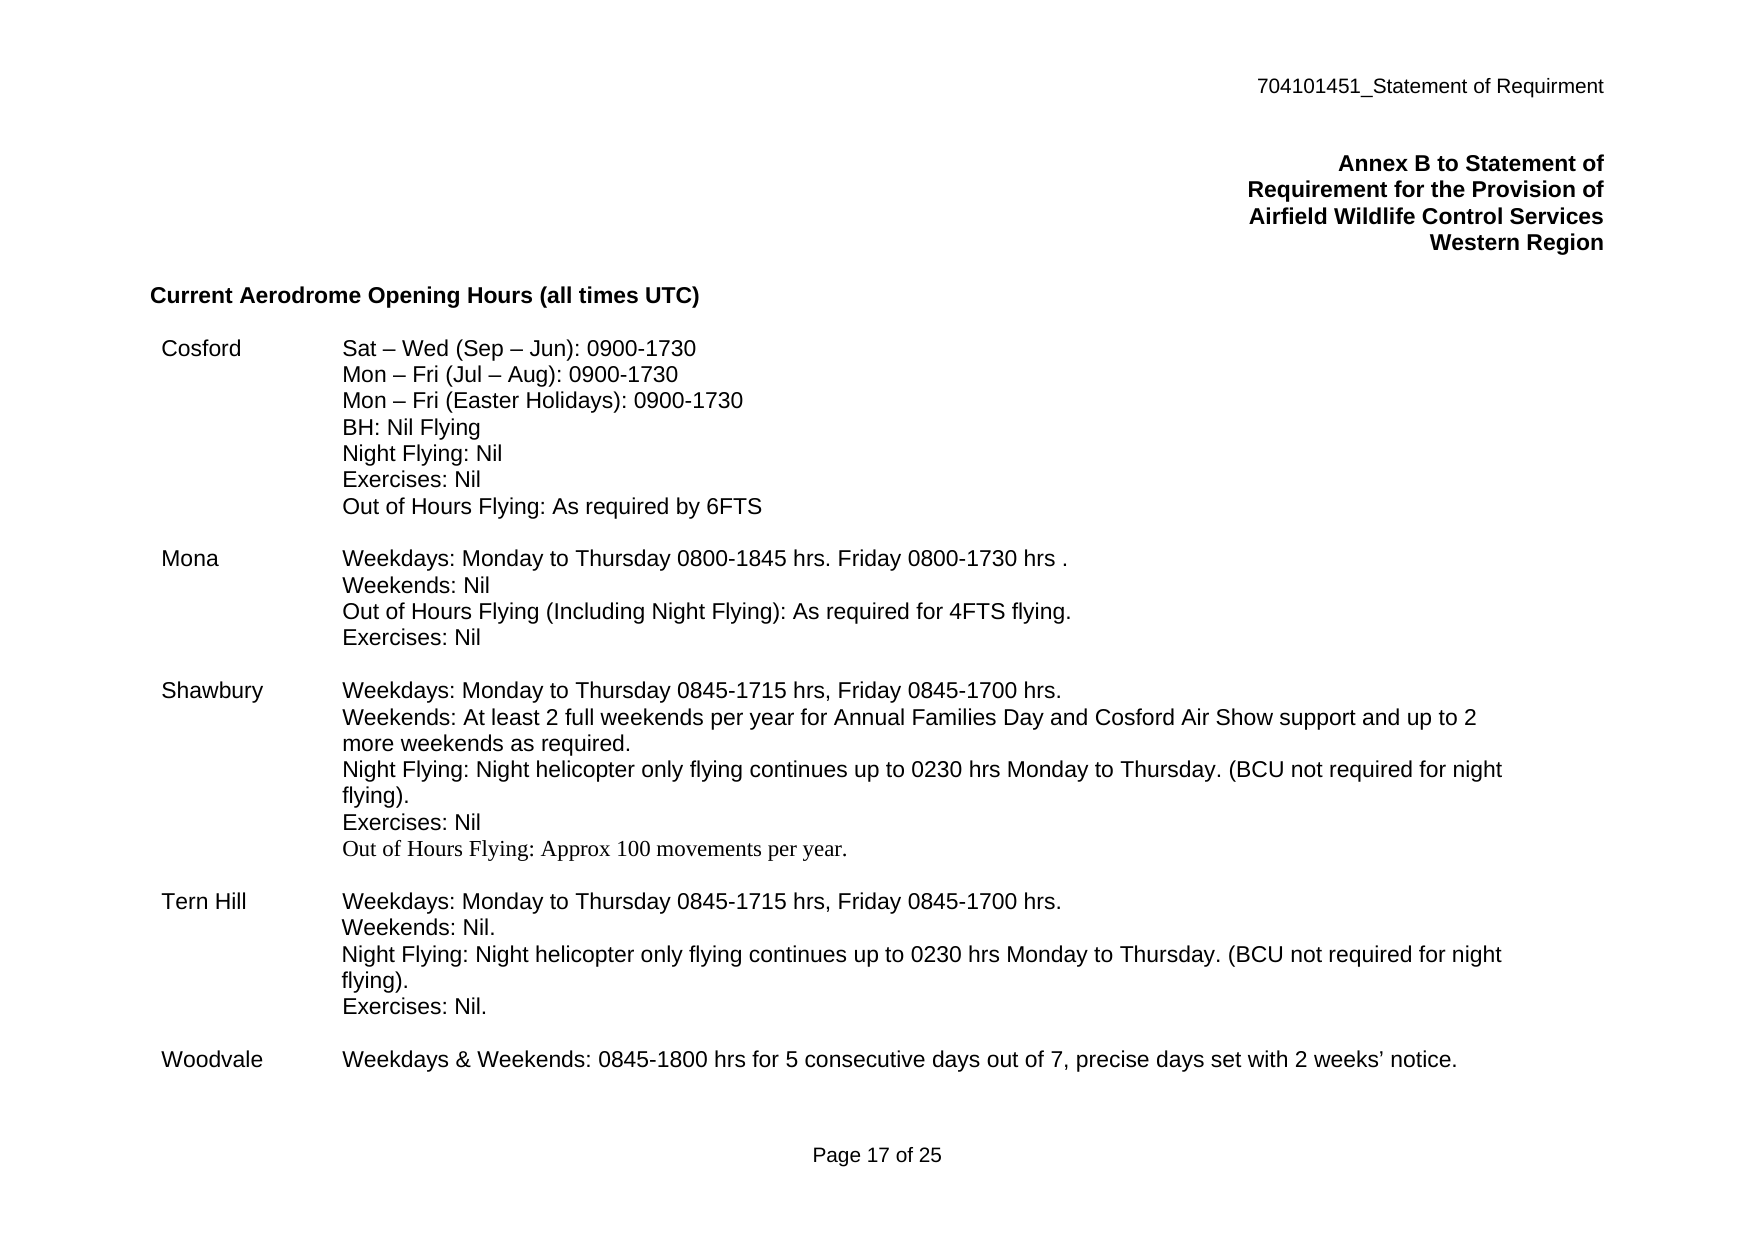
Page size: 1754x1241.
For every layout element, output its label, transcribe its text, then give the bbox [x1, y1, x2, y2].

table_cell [331, 888, 1540, 1072]
table_cell Mona [150, 545, 331, 677]
text Annex B to Statement of [150, 150, 1604, 176]
text Requirement for the Provision of [150, 176, 1604, 203]
table_cell Tern Hill Woodvale [150, 888, 331, 1072]
text Airfield Wildlife Control Services [150, 203, 1604, 229]
text Western Region [150, 229, 1604, 255]
table_header Sat – Wed (Sep – Jun): 0900-1730 Mon – Fri (Jul – Aug): 0900-1730 Mon – Fri (Easter Holidays): 0900-1730 BH: Nil Flying Night Flying: Nil Exercises: Nil Out of Hours Flying: As required by 6FTS [331, 335, 1540, 545]
table_cell Shawbury [150, 677, 331, 888]
text Current Aerodrome Opening Hours (all times UTC) [150, 282, 1604, 308]
table_cell Weekdays: Monday to Thursday 0800-1845 hrs. Friday 0800-1730 hrs . Weekends: Nil Out of Hours Flying (Including Night Flying): As required for 4FTS flying. Exercises: Nil [331, 545, 1540, 677]
table_header Cosford [150, 335, 331, 545]
table_cell Weekdays: Monday to Thursday 0845-1715 hrs, Friday 0845-1700 hrs. Weekends: At least 2 full weekends per year for Annual Families Day and Cosford Air Show support and up to 2 more weekends as required. Night Flying: Night helicopter only flying continues up to 0230 hrs Monday to Thursday. (BCU not required for night flying). Exercises: Nil Out of Hours Flying: Approx 100 movements per year. [331, 677, 1540, 888]
